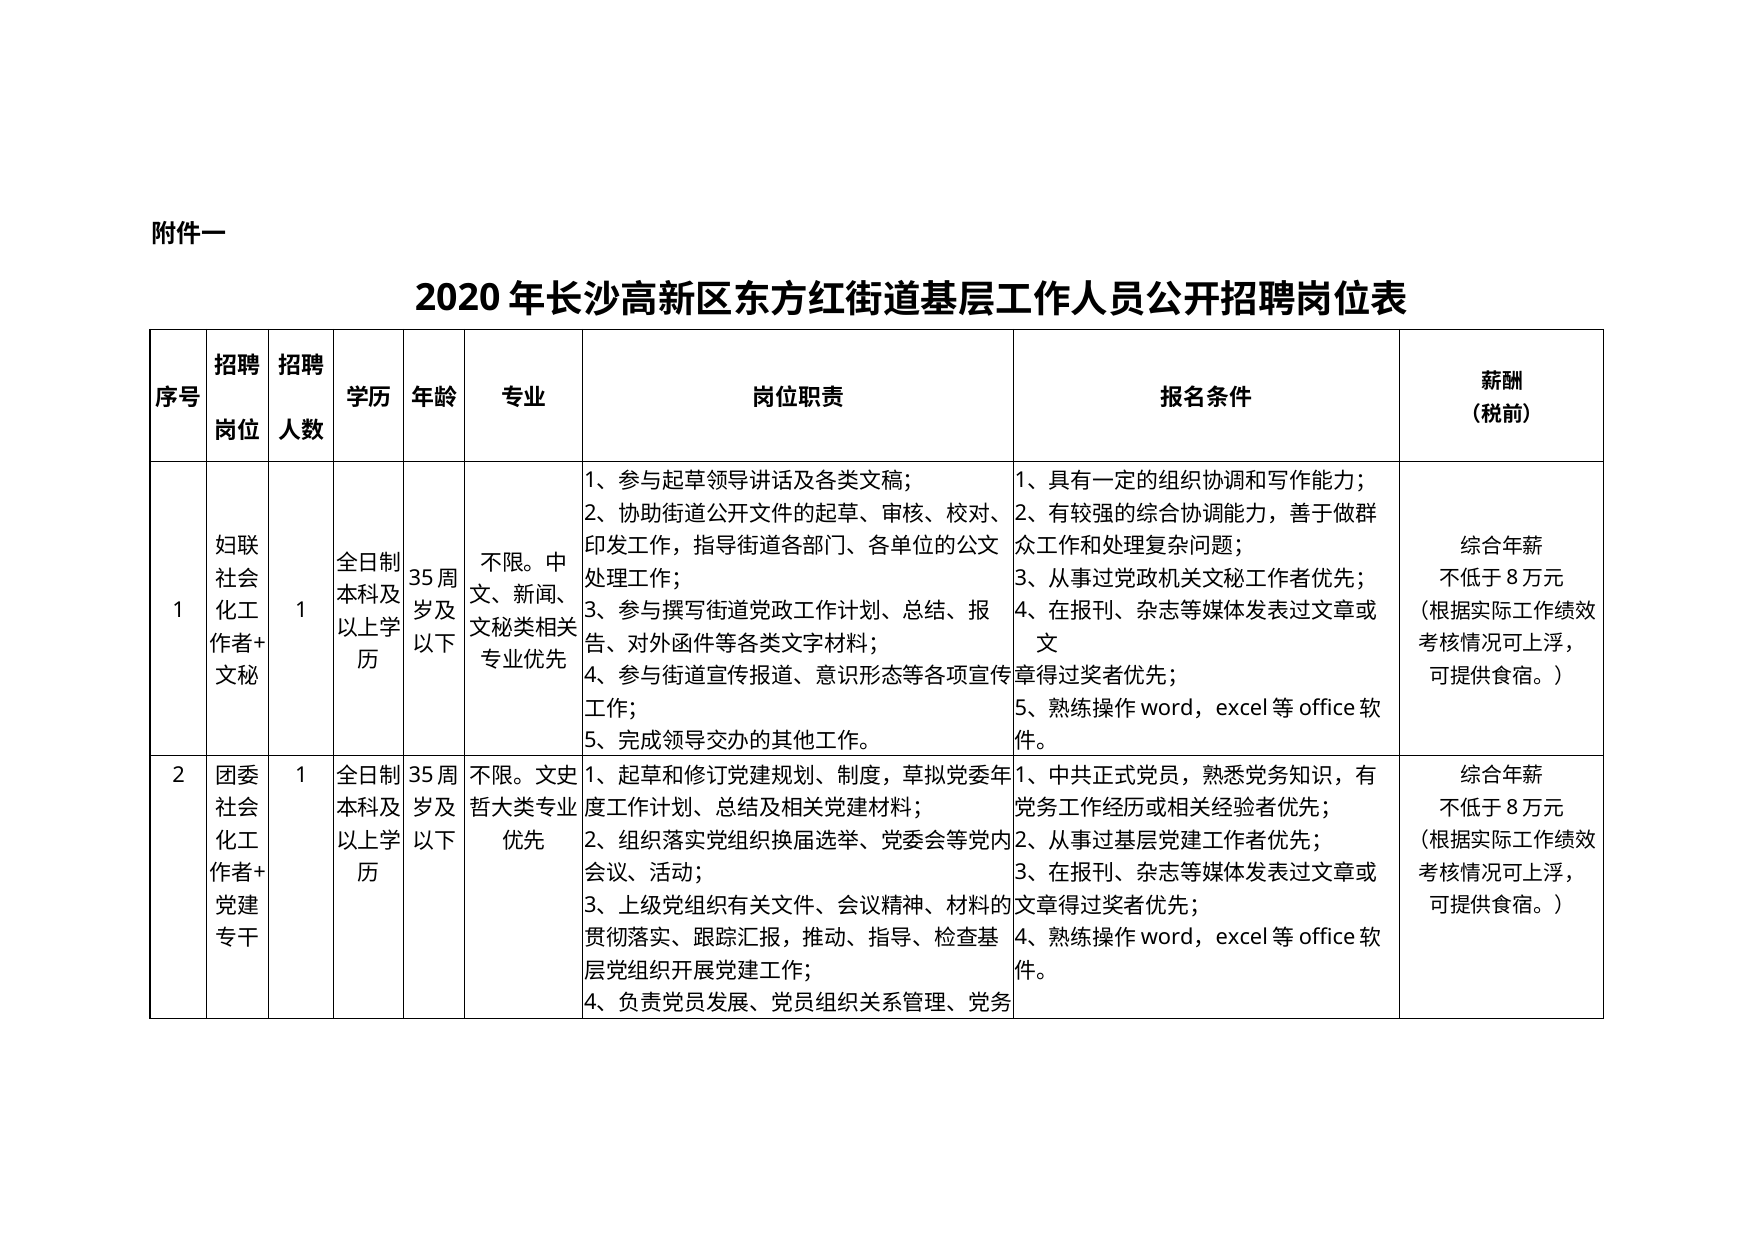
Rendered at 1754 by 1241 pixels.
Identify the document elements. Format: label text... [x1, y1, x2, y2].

table_cell 薪酬 （税前） [1400, 330, 1603, 461]
table_cell 招聘 岗位 [207, 330, 268, 461]
table_cell 不限。文史哲大类专业优先 [465, 756, 582, 1017]
table_cell 1 [151, 462, 206, 755]
table_cell 学历 [334, 330, 403, 461]
table_cell 35周岁及以下 [404, 462, 464, 755]
table_cell 1 [269, 756, 333, 1017]
table_header 附件一 2020年长沙高新区东方红街道基层工作人员公开招聘岗位表 [150, 198, 1604, 329]
table_cell 1 [269, 462, 333, 755]
table_cell 团委社会化工作者+党建专干 [207, 756, 268, 1017]
table_cell 不限。中文、新闻、文秘类相关专业优先 [465, 462, 582, 755]
table_cell 全日制本科及以上学历 [334, 462, 403, 755]
table_cell 2 [151, 756, 206, 1017]
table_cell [1400, 756, 1603, 1017]
table_cell 专业 [465, 330, 582, 461]
table_cell 序号 [151, 330, 206, 461]
table_cell 招聘 人数 [269, 330, 333, 461]
table_cell 岗位职责 [583, 330, 1013, 461]
table_cell 1、参与起草领导讲话及各类文稿； 2、协助街道公开文件的起草、审核、校对、印发工作，指导街道各部门、各单位的公文处理工作； 3、参与撰写街道党政工作计划、总结、报告、对外函件等各类文字材料； 4、参与街道宣传报道、意识形态等各项宣传工作； 5、完成领导交办的其他工作。 [583, 462, 1013, 755]
table_cell 妇联社会化工作者+文秘 [207, 462, 268, 755]
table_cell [1014, 756, 1399, 1017]
table_cell 35周岁及以下 [404, 756, 464, 1017]
table_cell 全日制本科及以上学历 [334, 756, 403, 1017]
table_cell 1、具有一定的组织协调和写作能力； 2、有较强的综合协调能力，善于做群众工作和处理复杂问题； 3、从事过党政机关文秘工作者优先； 4、在报刊、杂志等媒体发表过文章或文 章得过奖者优先； 5、熟练操作word，excel等office软件。 [1014, 462, 1399, 755]
table_cell 报名条件 [1014, 330, 1399, 461]
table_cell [583, 756, 1013, 1017]
table_cell 综合年薪 不低于8万元 （根据实际工作绩效考核情况可上浮， 可提供食宿。） [1400, 462, 1603, 755]
table_cell 年龄 [404, 330, 464, 461]
